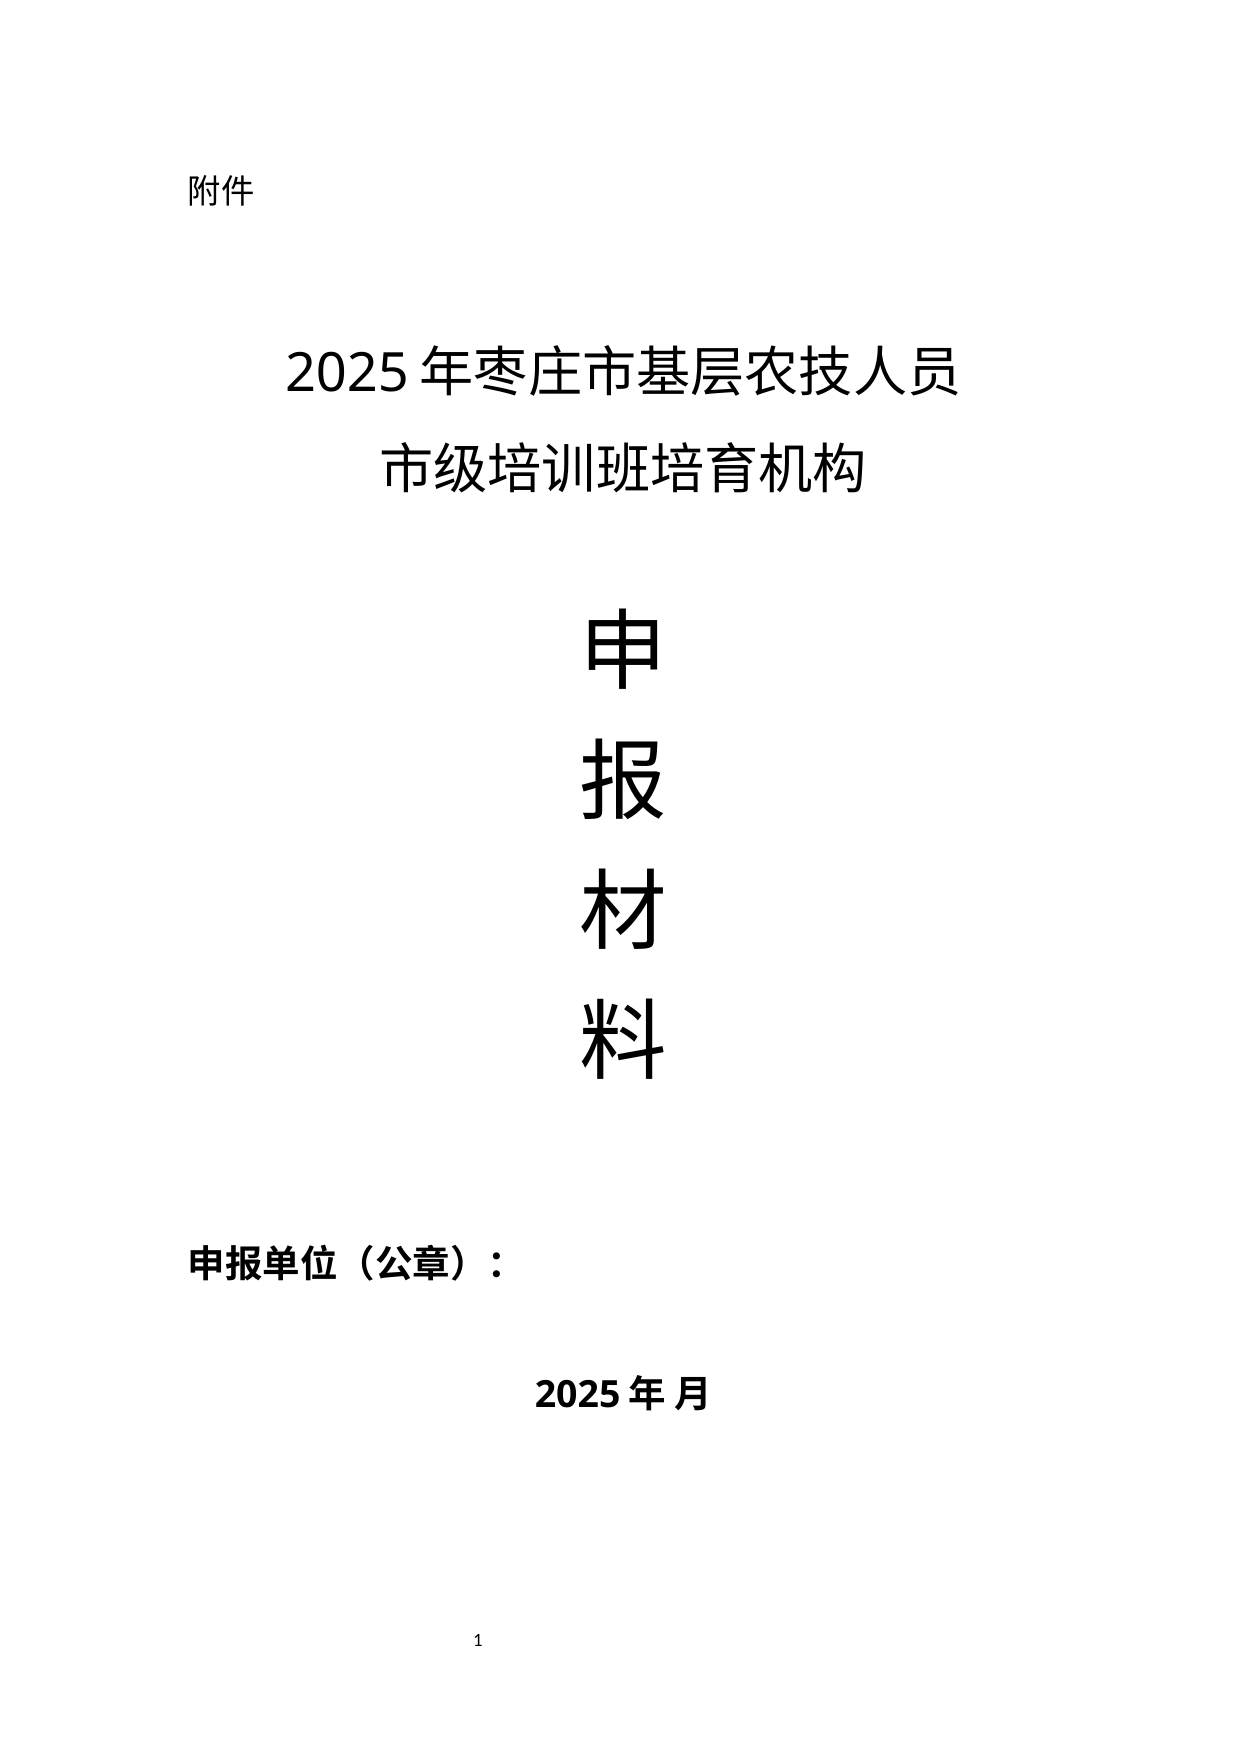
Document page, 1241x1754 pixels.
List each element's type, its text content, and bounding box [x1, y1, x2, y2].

text 2025年枣庄市基层农技人员 [187, 319, 1058, 416]
text 附件 [187, 156, 1058, 221]
text 申报单位（公章）： [187, 1229, 1058, 1294]
text 申 [187, 579, 1058, 709]
text 料 [187, 969, 1058, 1099]
text 市级培训班培育机构 [187, 416, 1058, 514]
text 材 [187, 839, 1058, 969]
text 报 [187, 709, 1058, 839]
text 2025年 月 [187, 1359, 1058, 1424]
